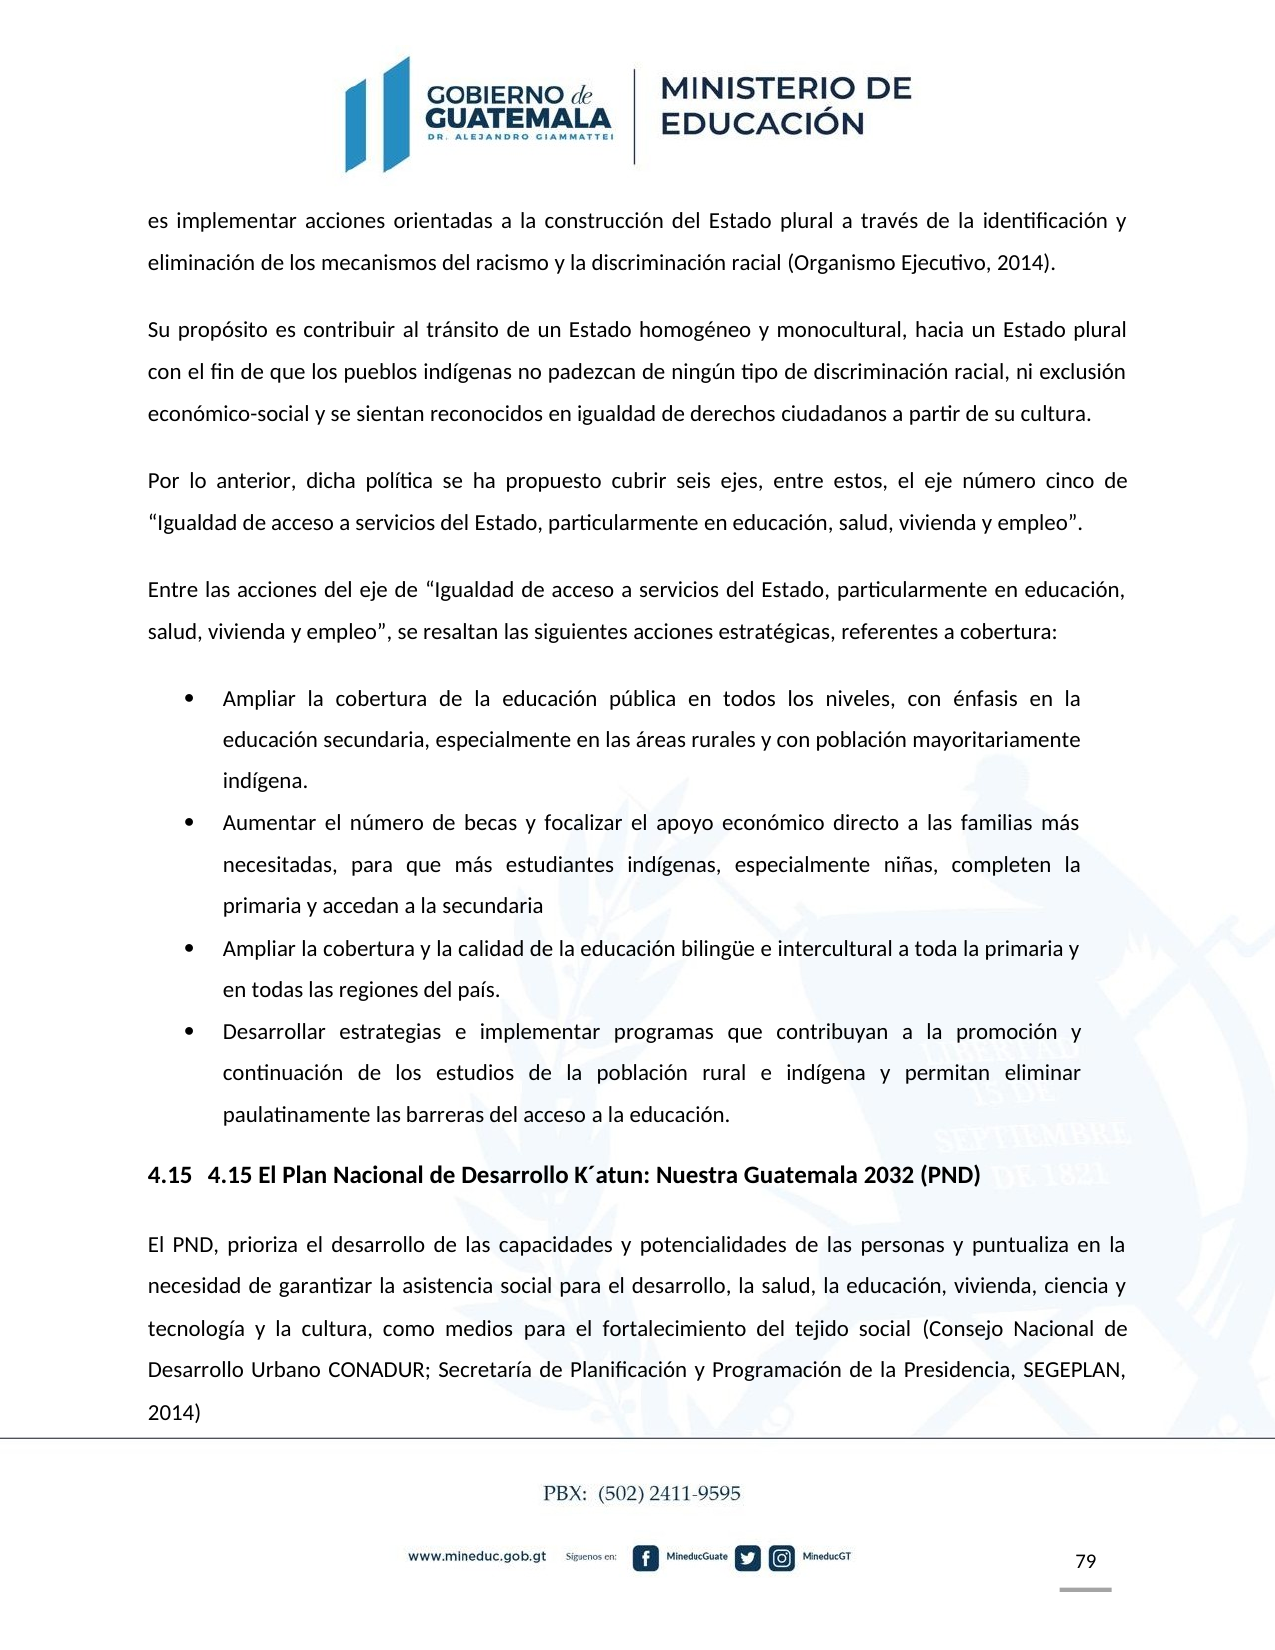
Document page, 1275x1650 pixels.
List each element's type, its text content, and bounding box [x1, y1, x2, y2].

list Ampliar la cobertura y la calidad de la educación bilingüe e intercultural a toda la primaria y en todas las regiones del país. [185, 934, 1081, 1003]
list Desarrollar estrategias e implementar programas que contribuyan a la promoción y continuación de los estudios de la población rural e indígena y permitan eliminar paulatinamente las barreras del acceso a la educación. [185, 1017, 1081, 1128]
text Entre las acciones del eje de “Igualdad de acceso a servicios del Estado, particularmente en educación, [148, 575, 1192, 603]
text salud, vivienda y empleo”, se resaltan las siguientes acciones estratégicas, referentes a cobertura: [148, 617, 1192, 645]
text Su propósito es contribuir al tránsito de un Estado homogéneo y monocultural, hacia un Estado plural con el fin de que los pueblos indígenas no padezcan de ningún tipo de discriminación racial, ni exclusión económico-social y se sientan reconocidos en igualdad de derechos ciudadanos a partir de su cultura. [148, 316, 1128, 427]
picture [0, 45, 1275, 1578]
subtitle 4.15 El Plan Nacional de Desarrollo K´atun: Nuestra Guatemala 2032 (PND) [148, 1159, 1192, 1189]
text El PND, prioriza el desarrollo de las capacidades y potencialidades de las personas y puntualiza en la necesidad de garantizar la asistencia social para el desarrollo, la salud, la educación, vivienda, ciencia y tecnología y la cultura, como medios para el fortalecimiento del tejido social (Consejo Nacional de Desarrollo Urbano CONADUR; Secretaría de Planificación y Programación de la Presidencia, SEGEPLAN, 2014) [148, 1230, 1128, 1426]
text Por lo anterior, dicha política se ha propuesto cubrir seis ejes, entre estos, el eje número cinco de “Igualdad de acceso a servicios del Estado, particularmente en educación, salud, vivienda y empleo”. [148, 466, 1128, 536]
text es implementar acciones orientadas a la construcción del Estado plural a través de la identificación y eliminación de los mecanismos del racismo y la discriminación racial (Organismo Ejecutivo, 2014). [148, 206, 1128, 276]
list Ampliar la cobertura de la educación pública en todos los niveles, con énfasis en la educación secundaria, especialmente en las áreas rurales y con población mayoritariamente indígena. [185, 684, 1081, 794]
text 79 [106, 1541, 1096, 1573]
list Aumentar el número de becas y focalizar el apoyo económico directo a las familias más necesitadas, para que más estudiantes indígenas, especialmente niñas, completen la primaria y accedan a la secundaria [185, 808, 1081, 919]
